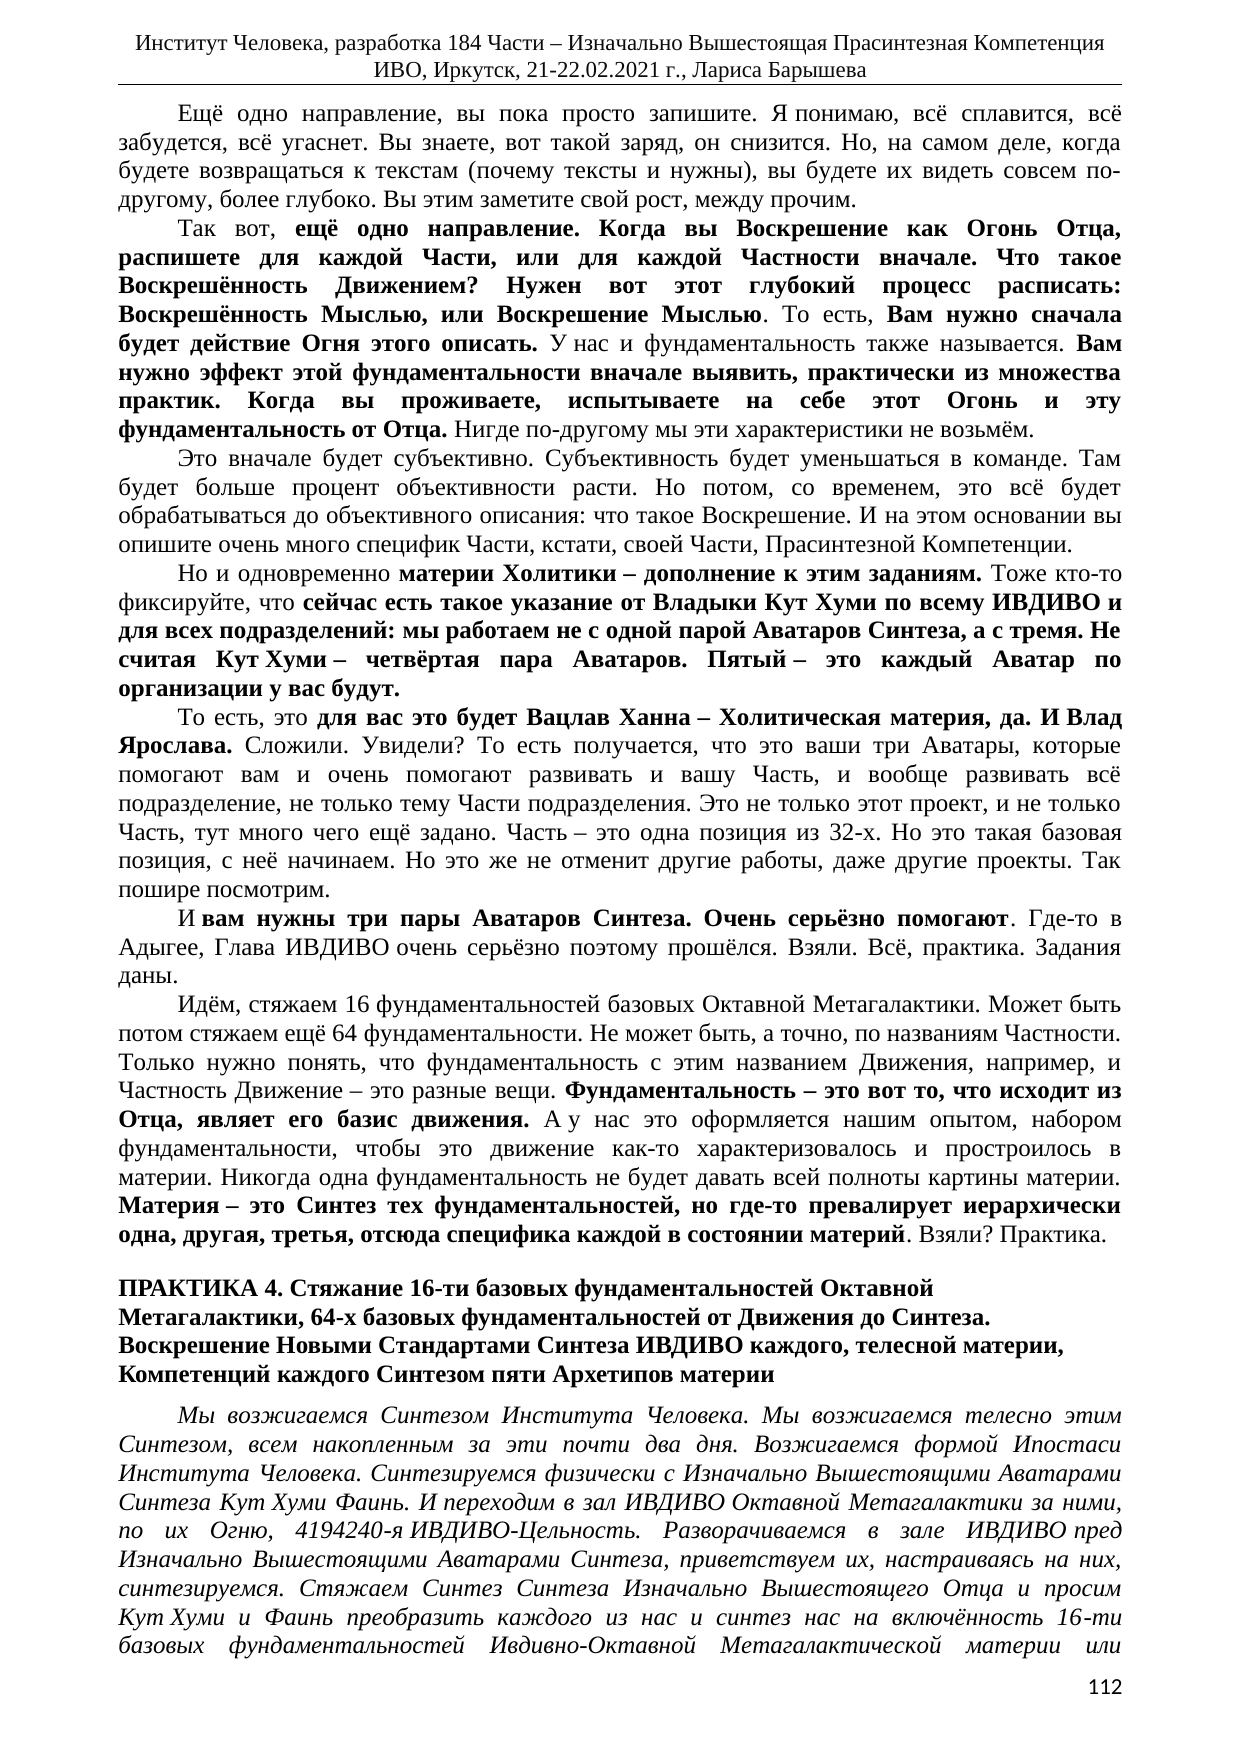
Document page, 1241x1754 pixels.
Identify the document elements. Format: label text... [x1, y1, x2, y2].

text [118, 1400, 1122, 1659]
text ПРАКТИКА 4. Стяжание 16-ти базовых фундаментальностей Октавной Метагалактики, 64-х базовых фундаментальностей от Движения до Синтеза. Воскрешение Новыми Стандартами Синтеза ИВДИВО каждого, телесной материи, Компетенций каждого Синтезом пяти Архетипов материи [118, 1273, 1122, 1388]
text То есть, это для вас это будет Вацлав Ханна – Холитическая материя, да. И Влад Ярослава. Сложили. Увидели? То есть получается, что это ваши три Аватары, которые помогают вам и очень помогают развивать и вашу Часть, и вообще развивать всё подразделение, не только тему Части подразделения. Это не только этот проект, и не только Часть, тут много чего ещё задано. Часть – это одна позиция из 32-х. Но это такая базовая позиция, с неё начинаем. Но это же не отменит другие работы, даже другие проекты. Так пошире посмотрим. [118, 702, 1122, 903]
text Но и одновременно материи Холитики – дополнение к этим заданиям. Тоже кто-то фиксируйте, что сейчас есть такое указание от Владыки Кут Хуми по всему ИВДИВО и для всех подразделений: мы работаем не с одной парой Аватаров Синтеза, а с тремя. Не считая Кут Хуми – четвёртая пара Аватаров. Пятый – это каждый Аватар по организации у вас будут. [118, 558, 1122, 702]
text Идём, стяжаем 16 фундаментальностей базовых Октавной Метагалактики. Может быть потом стяжаем ещё 64 фундаментальности. Не может быть, а точно, по названиям Частности. Только нужно понять, что фундаментальность с этим названием Движения, например, и Частность Движение – это разные вещи. Фундаментальность – это вот то, что исходит из Отца, являет его базис движения. А у нас это оформляется нашим опытом, набором фундаментальности, чтобы это движение как-то характеризовалось и простроилось в материи. Никогда одна фундаментальность не будет давать всей полноты картины материи. Материя – это Синтез тех фундаментальностей, но где-то превалирует иерархически одна, другая, третья, отсюда специфика каждой в состоянии материй. Взяли? Практика. [118, 989, 1122, 1248]
text И вам нужны три пары Аватаров Синтеза. Очень серьёзно помогают. Где-то в Адыгее, Глава ИВДИВО очень серьёзно поэтому прошёлся. Взяли. Всё, практика. Задания даны. [118, 903, 1122, 989]
text Это вначале будет субъективно. Субъективность будет уменьшаться в команде. Там будет больше процент объективности расти. Но потом, со временем, это всё будет обрабатываться до объективного описания: что такое Воскрешение. И на этом основании вы опишите очень много специфик Части, кстати, своей Части, Прасинтезной Компетенции. [118, 443, 1122, 558]
text Так вот, ещё одно направление. Когда вы Воскрешение как Огонь Отца, распишете для каждой Части, или для каждой Частности вначале. Что такое Воскрешённость Движением? Нужен вот этот глубокий процесс расписать: Воскрешённость Мыслью, или Воскрешение Мыслью. То есть, Вам нужно сначала будет действие Огня этого описать. У нас и фундаментальность также называется. Вам нужно эффект этой фундаментальности вначале выявить, практически из множества практик. Когда вы проживаете, испытываете на себе этот Огонь и эту фундаментальность от Отца. Нигде по-другому мы эти характеристики не возьмём. [118, 213, 1122, 443]
text Ещё одно направление, вы пока просто запишите. Я понимаю, всё сплавится, всё забудется, всё угаснет. Вы знаете, вот такой заряд, он снизится. Но, на самом деле, когда будете возвращаться к текстам (почему тексты и нужны), вы будете их видеть совсем по-другому, более глубоко. Вы этим заметите свой рост, между прочим. [118, 98, 1122, 213]
